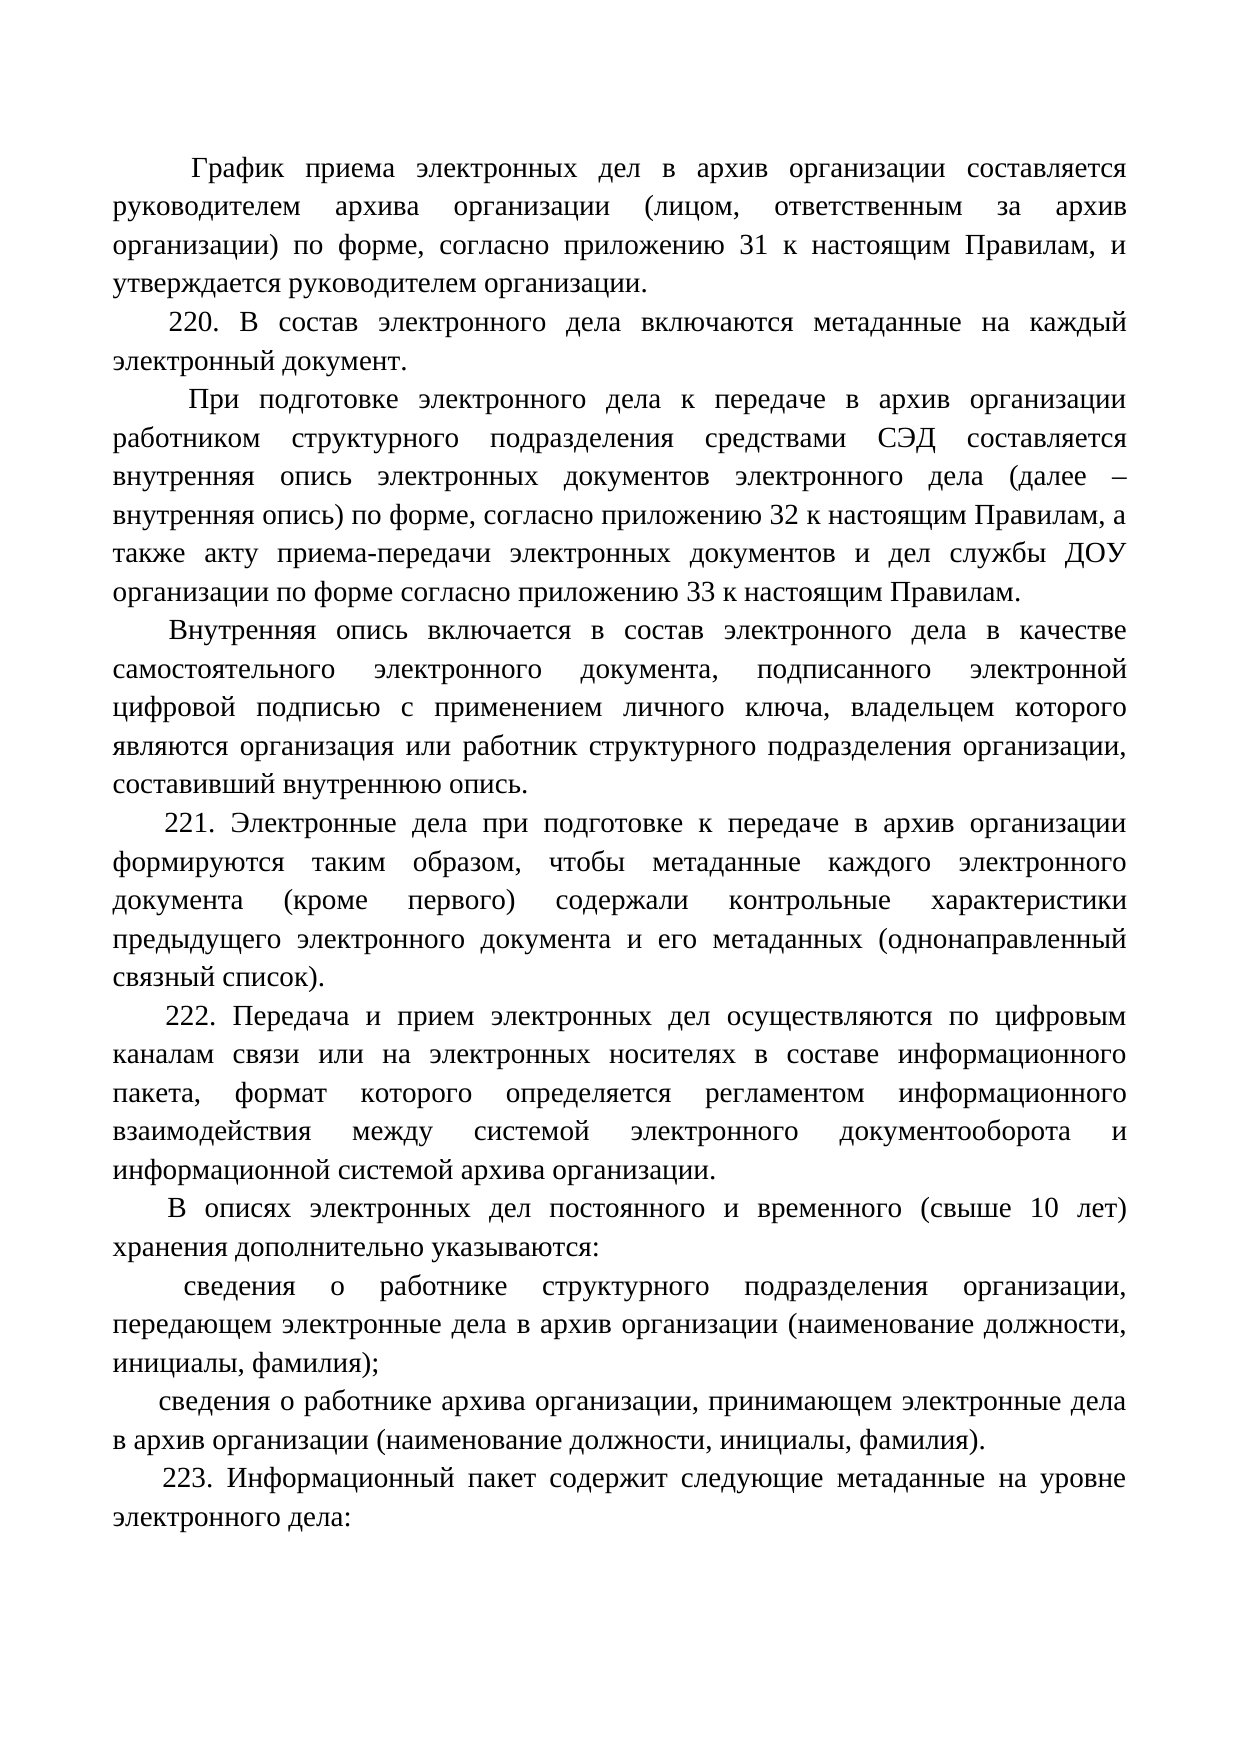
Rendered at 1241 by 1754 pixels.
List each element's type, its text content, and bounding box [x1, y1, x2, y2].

text График приема электронных дел в архив организации составляется руководителем архива организации (лицом, ответственным за архив организации) по форме, согласно приложению 31 к настоящим Правилам, и утверждается руководителем организации. [112, 150, 1128, 299]
text 223. Информационный пакет содержит следующие метаданные на уровне электронного дела: [112, 1460, 1128, 1532]
text В описях электронных дел постоянного и временного (свыше 10 лет) хранения дополнительно указываются: [112, 1191, 1128, 1263]
text 220. В состав электронного дела включаются метаданные на каждый электронный документ. [112, 304, 1128, 376]
text сведения о работнике структурного подразделения организации, передающем электронные дела в архив организации (наименование должности, инициалы, фамилия); [112, 1268, 1128, 1378]
text 222. Передача и прием электронных дел осуществляются по цифровым каналам связи или на электронных носителях в составе информационного пакета, формат которого определяется регламентом информационного взаимодействия между системой электронного документооборота и информационной системой архива организации. [112, 998, 1128, 1186]
text При подготовке электронного дела к передаче в архив организации работником структурного подразделения средствами СЭД составляется внутренняя опись электронных документов электронного дела (далее – внутренняя опись) по форме, согласно приложению 32 к настоящим Правилам, а также акту приема-передачи электронных документов и дел службы ДОУ организации по форме согласно приложению 33 к настоящим Правилам. [112, 381, 1128, 607]
text сведения о работнике архива организации, принимающем электронные дела в архив организации (наименование должности, инициалы, фамилия). [112, 1383, 1128, 1455]
text Внутренняя опись включается в состав электронного дела в качестве самостоятельного электронного документа, подписанного электронной цифровой подписью с применением личного ключа, владельцем которого являются организация или работник структурного подразделения организации, составивший внутреннюю опись. [112, 612, 1128, 800]
text 221. Электронные дела при подготовке к передаче в архив организации формируются таким образом, чтобы метаданные каждого электронного документа (кроме первого) содержали контрольные характеристики предыдущего электронного документа и его метаданных (однонаправленный связный список). [112, 805, 1128, 993]
